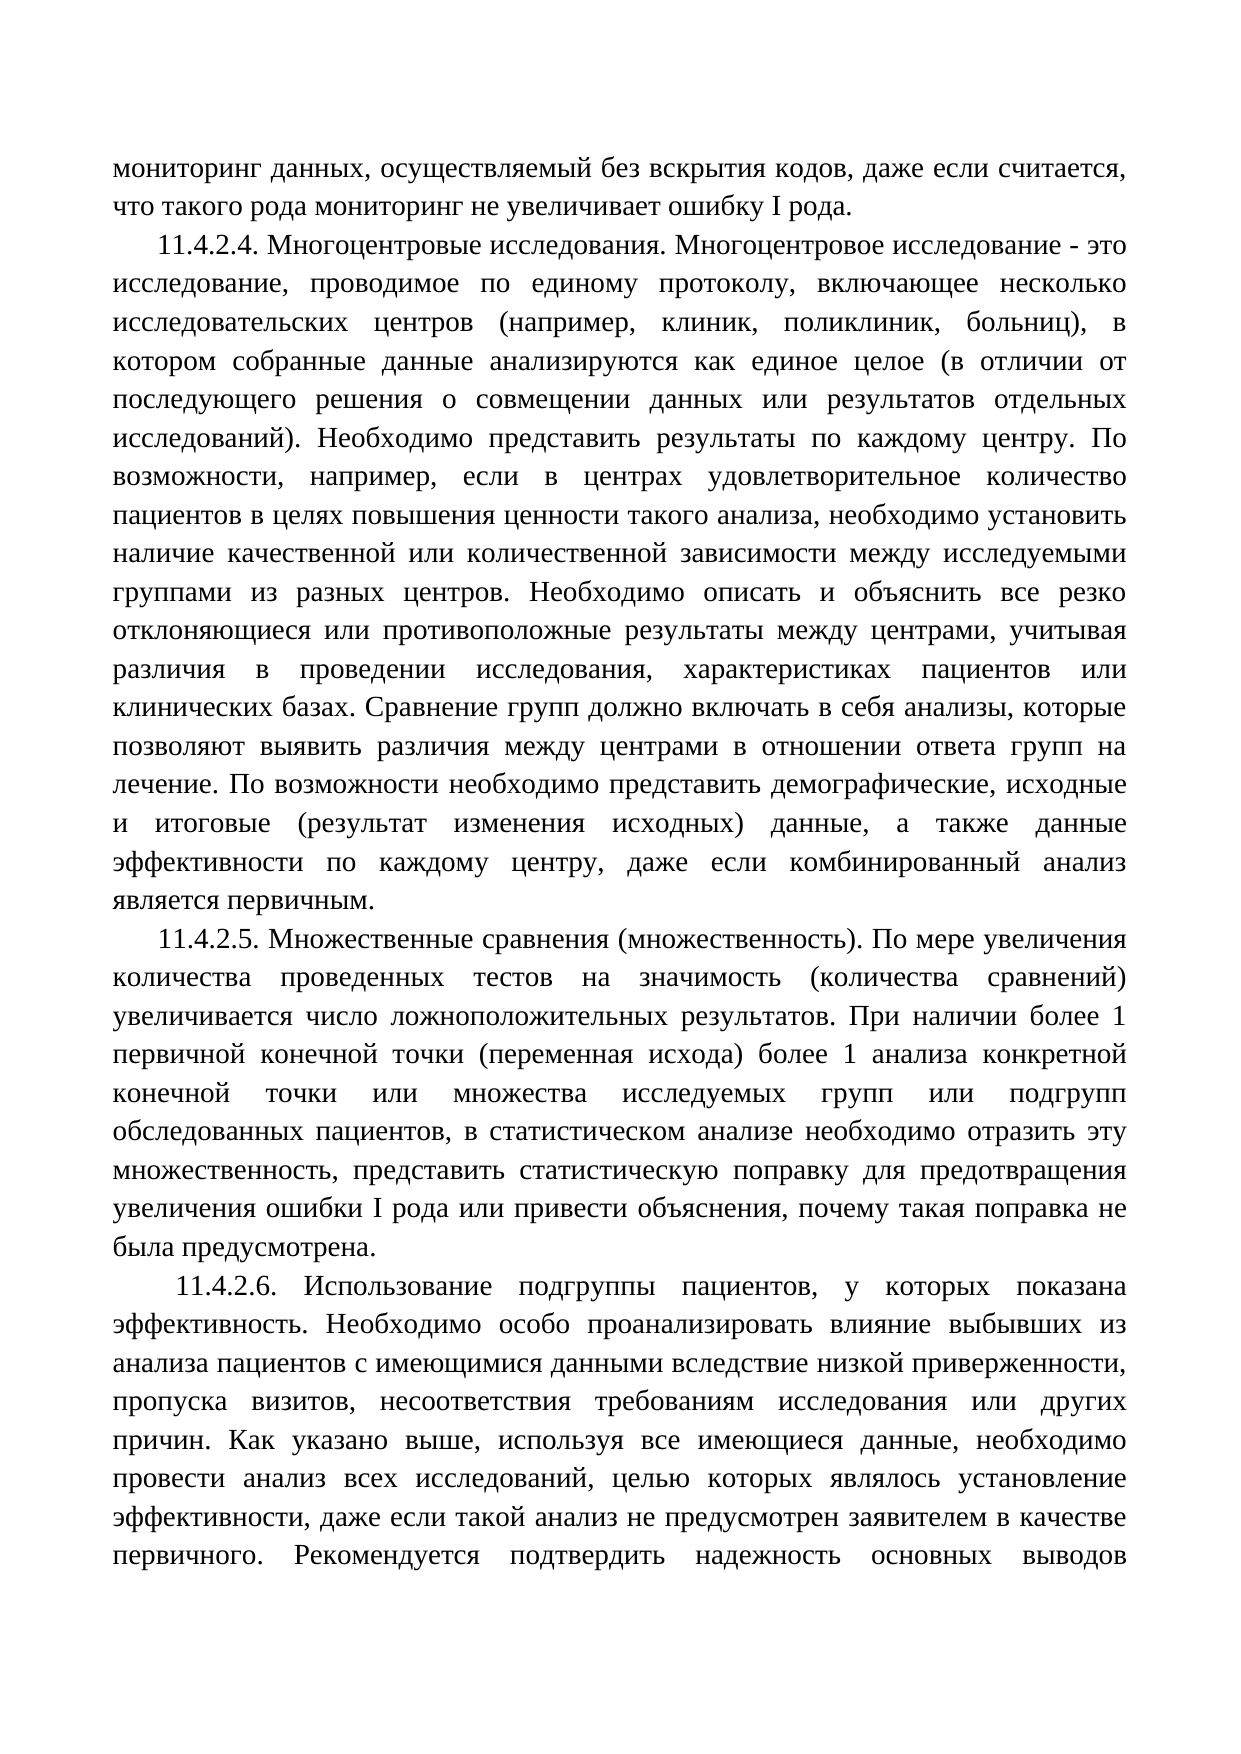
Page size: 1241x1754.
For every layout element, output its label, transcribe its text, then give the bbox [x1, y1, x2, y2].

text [112, 1268, 1128, 1571]
text 11.4.2.5. Множественные сравнения (множественность). По мере увеличения количества проведенных тестов на значимость (количества сравнений) увеличивается число ложноположительных результатов. При наличии более 1 первичной конечной точки (переменная исхода) более 1 анализа конкретной конечной точки или множества исследуемых групп или подгрупп обследованных пациентов, в статистическом анализе необходимо отразить эту множественность, представить статистическую поправку для предотвращения увеличения ошибки I рода или привести объяснения, почему такая поправка не была предусмотрена. [112, 921, 1128, 1263]
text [112, 150, 1128, 222]
text 11.4.2.4. Многоцентровые исследования. Многоцентровое исследование - это исследование, проводимое по единому протоколу, включающее несколько исследовательских центров (например, клиник, поликлиник, больниц), в котором собранные данные анализируются как единое целое (в отличии от последующего решения о совмещении данных или результатов отдельных исследований). Необходимо представить результаты по каждому центру. По возможности, например, если в центрах удовлетворительное количество пациентов в целях повышения ценности такого анализа, необходимо установить наличие качественной или количественной зависимости между исследуемыми группами из разных центров. Необходимо описать и объяснить все резко отклоняющиеся или противоположные результаты между центрами, учитывая различия в проведении исследования, характеристиках пациентов или клинических базах. Сравнение групп должно включать в себя анализы, которые позволяют выявить различия между центрами в отношении ответа групп на лечение. По возможности необходимо представить демографические, исходные и итоговые (результат изменения исходных) данные, а также данные эффективности по каждому центру, даже если комбинированный анализ является первичным. [112, 227, 1128, 916]
